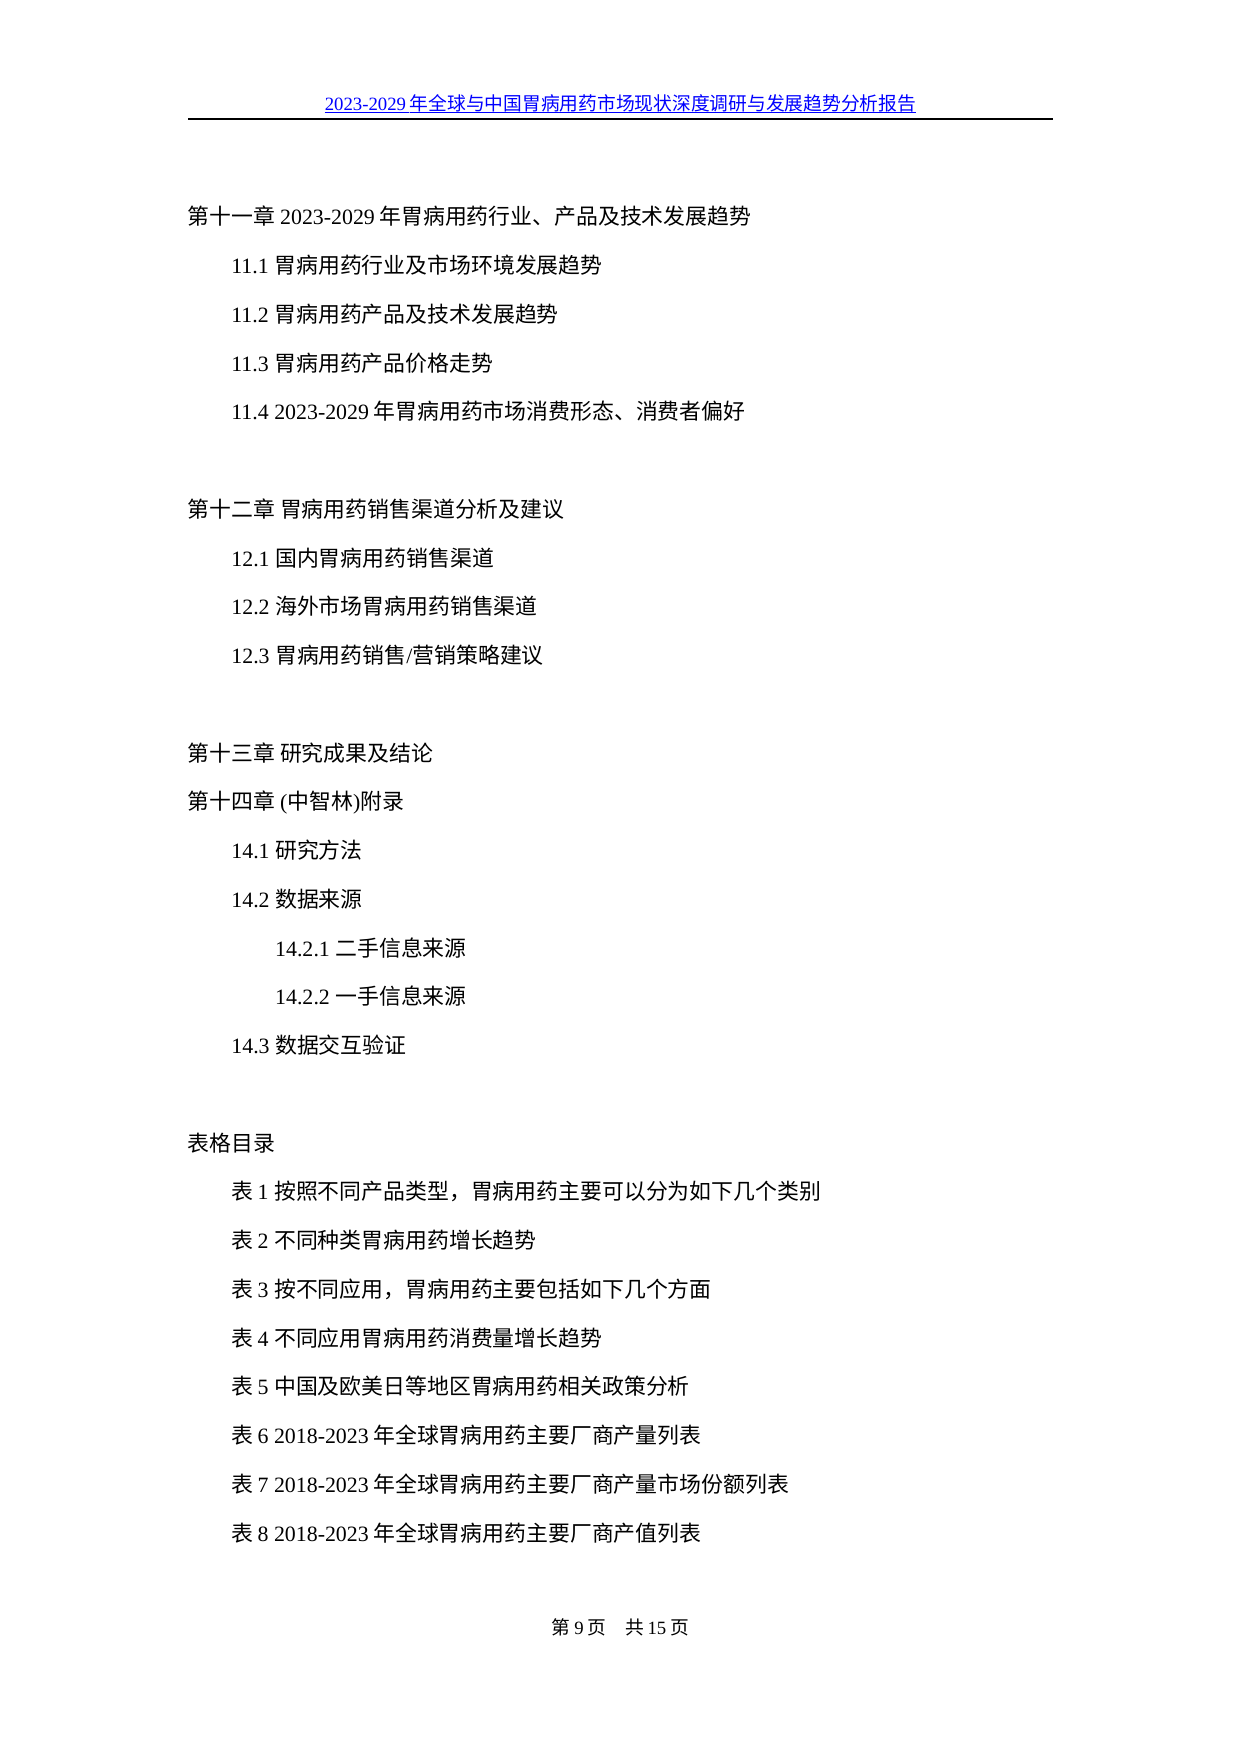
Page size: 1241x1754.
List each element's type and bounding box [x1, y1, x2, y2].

text [187, 150, 1053, 1548]
